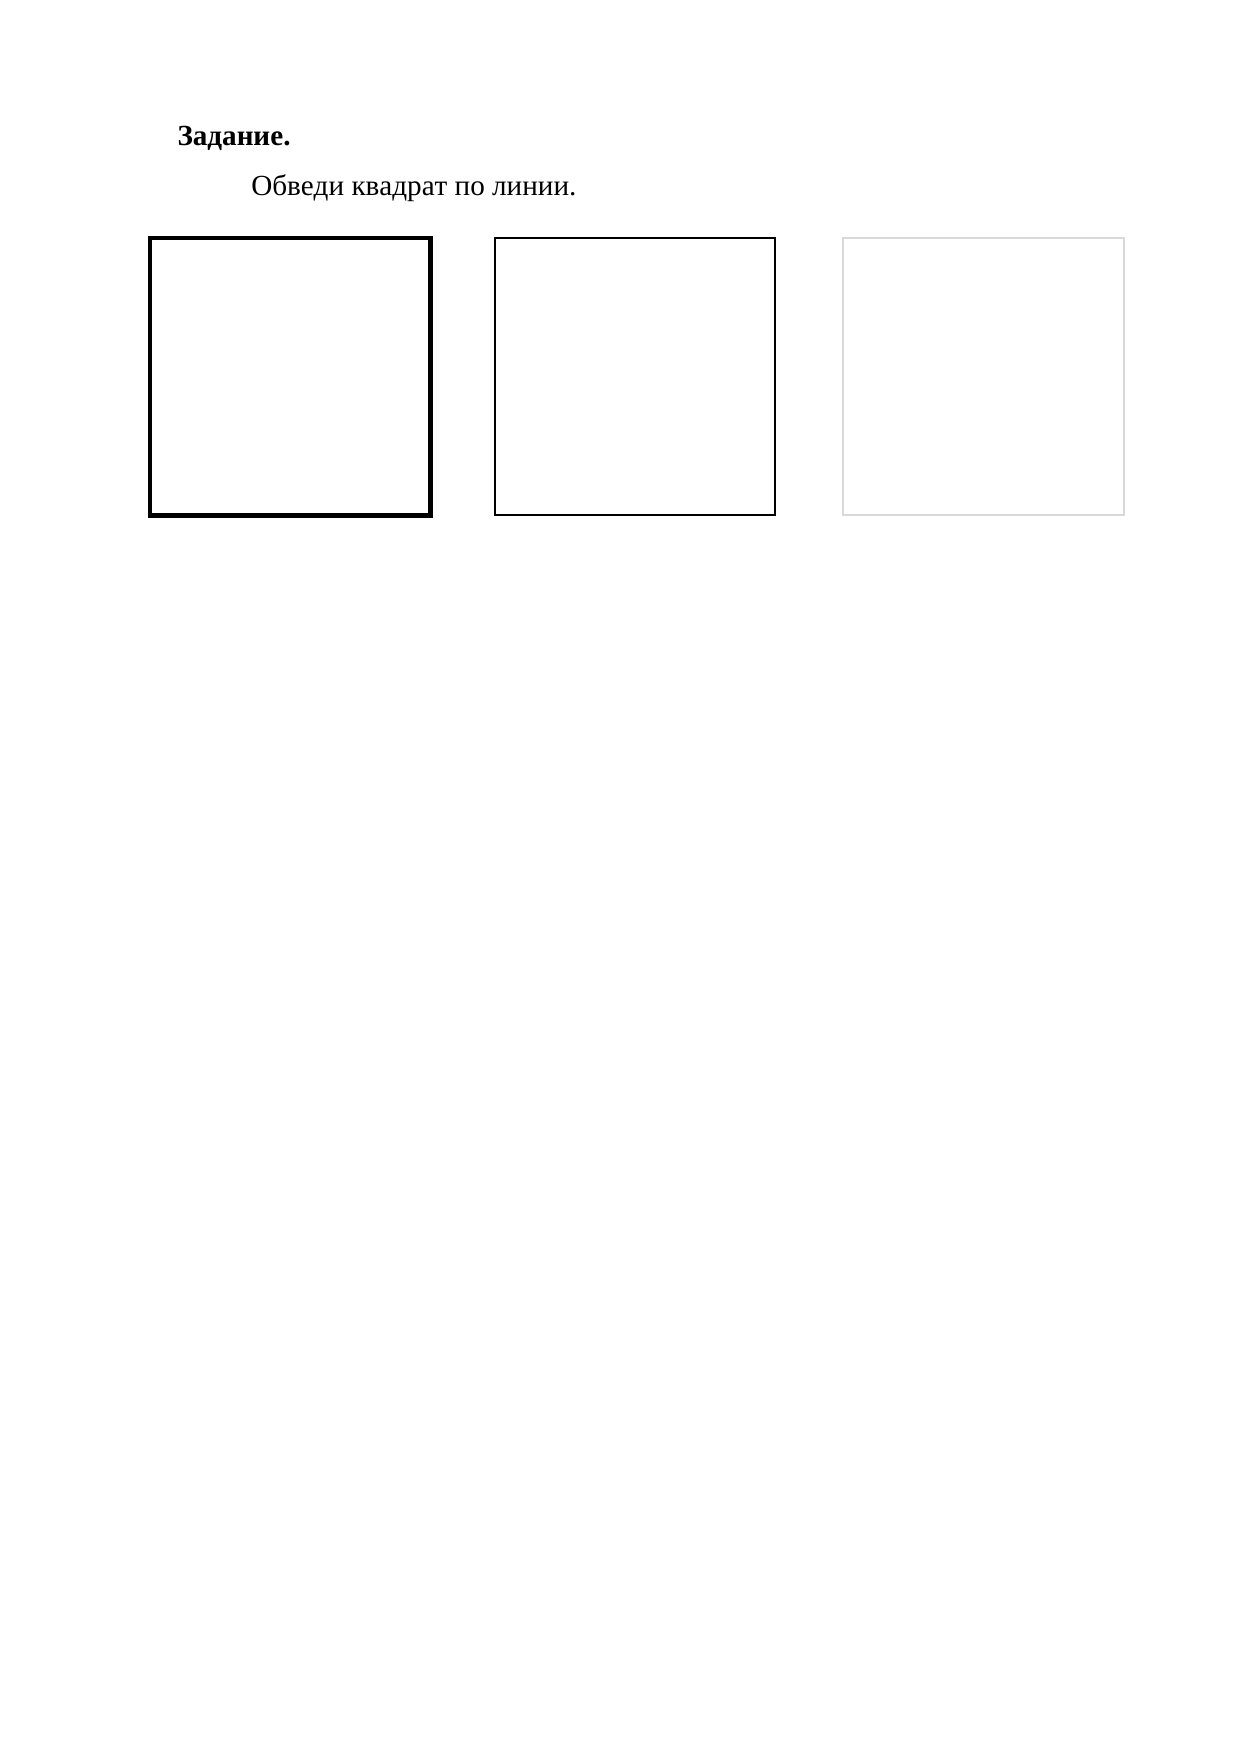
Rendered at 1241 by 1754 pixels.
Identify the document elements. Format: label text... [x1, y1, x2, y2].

text Задание. [177, 118, 1152, 152]
text Обведи квадрат по линии. [177, 168, 1152, 202]
